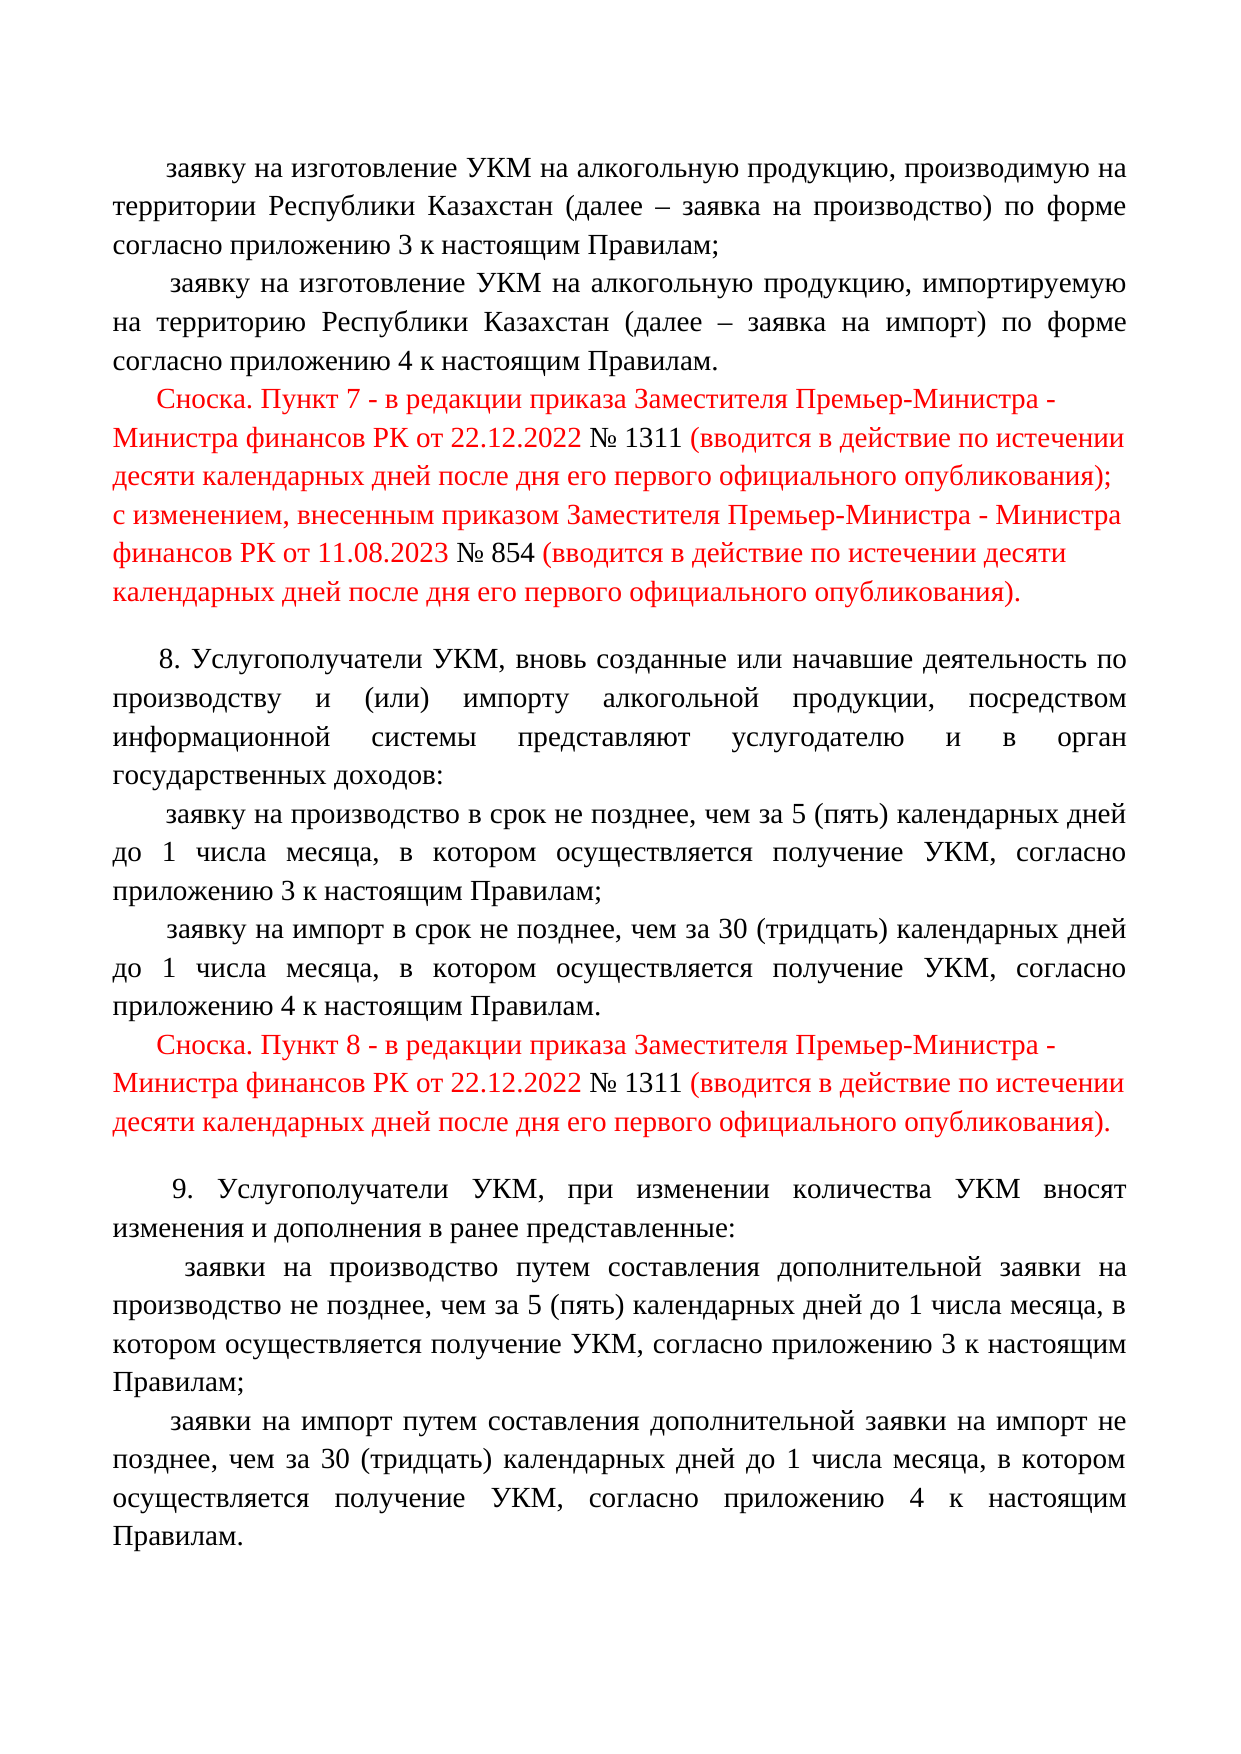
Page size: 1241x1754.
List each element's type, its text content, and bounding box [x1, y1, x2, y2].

text заявки на импорт путем составления дополнительной заявки на импорт не позднее, чем за 30 (тридцать) календарных дней до 1 числа месяца, в котором осуществляется получение УКМ, согласно приложению 4 к настоящим Правилам. [112, 1403, 1128, 1552]
text заявку на изготовление УКМ на алкогольную продукцию, производимую на территории Республики Казахстан (далее – заявка на производство) по форме согласно приложению 3 к настоящим Правилам; [112, 150, 1128, 261]
text 9. Услугополучатели УКМ, при изменении количества УКМ вносят изменения и дополнения в ранее представленные: [112, 1172, 1128, 1244]
text 8. Услугополучатели УКМ, вновь созданные или начавшие деятельность по производству и (или) импорту алкогольной продукции, посредством информационной системы представляют услугодателю и в орган государственных доходов: [112, 642, 1128, 791]
text заявки на производство путем составления дополнительной заявки на производство не позднее, чем за 5 (пять) календарных дней до 1 числа месяца, в котором осуществляется получение УКМ, согласно приложению 3 к настоящим Правилам; [112, 1249, 1128, 1398]
text заявку на производство в срок не позднее, чем за 5 (пять) календарных дней до 1 числа месяца, в котором осуществляется получение УКМ, согласно приложению 3 к настоящим Правилам; [112, 796, 1128, 906]
text заявку на изготовление УКМ на алкогольную продукцию, импортируемую на территорию Республики Казахстан (далее – заявка на импорт) по форме согласно приложению 4 к настоящим Правилам. [112, 266, 1128, 376]
text Сноска. Пункт 7 - в редакции приказа Заместителя Премьер-Министра - Министра финансов РК от 22.12.2022 № 1311 (вводится в действие по истечении десяти календарных дней после дня его первого официального опубликования); с изменением, внесенным приказом Заместителя Премьер-Министра - Министра финансов РК от 11.08.2023 № 854 (вводится в действие по истечении десяти календарных дней после дня его первого официального опубликования). [112, 381, 1128, 638]
text заявку на импорт в срок не позднее, чем за 30 (тридцать) календарных дней до 1 числа месяца, в котором осуществляется получение УКМ, согласно приложению 4 к настоящим Правилам. [112, 911, 1128, 1022]
text Сноска. Пункт 8 - в редакции приказа Заместителя Премьер-Министра - Министра финансов РК от 22.12.2022 № 1311 (вводится в действие по истечении десяти календарных дней после дня его первого официального опубликования). [112, 1027, 1128, 1168]
